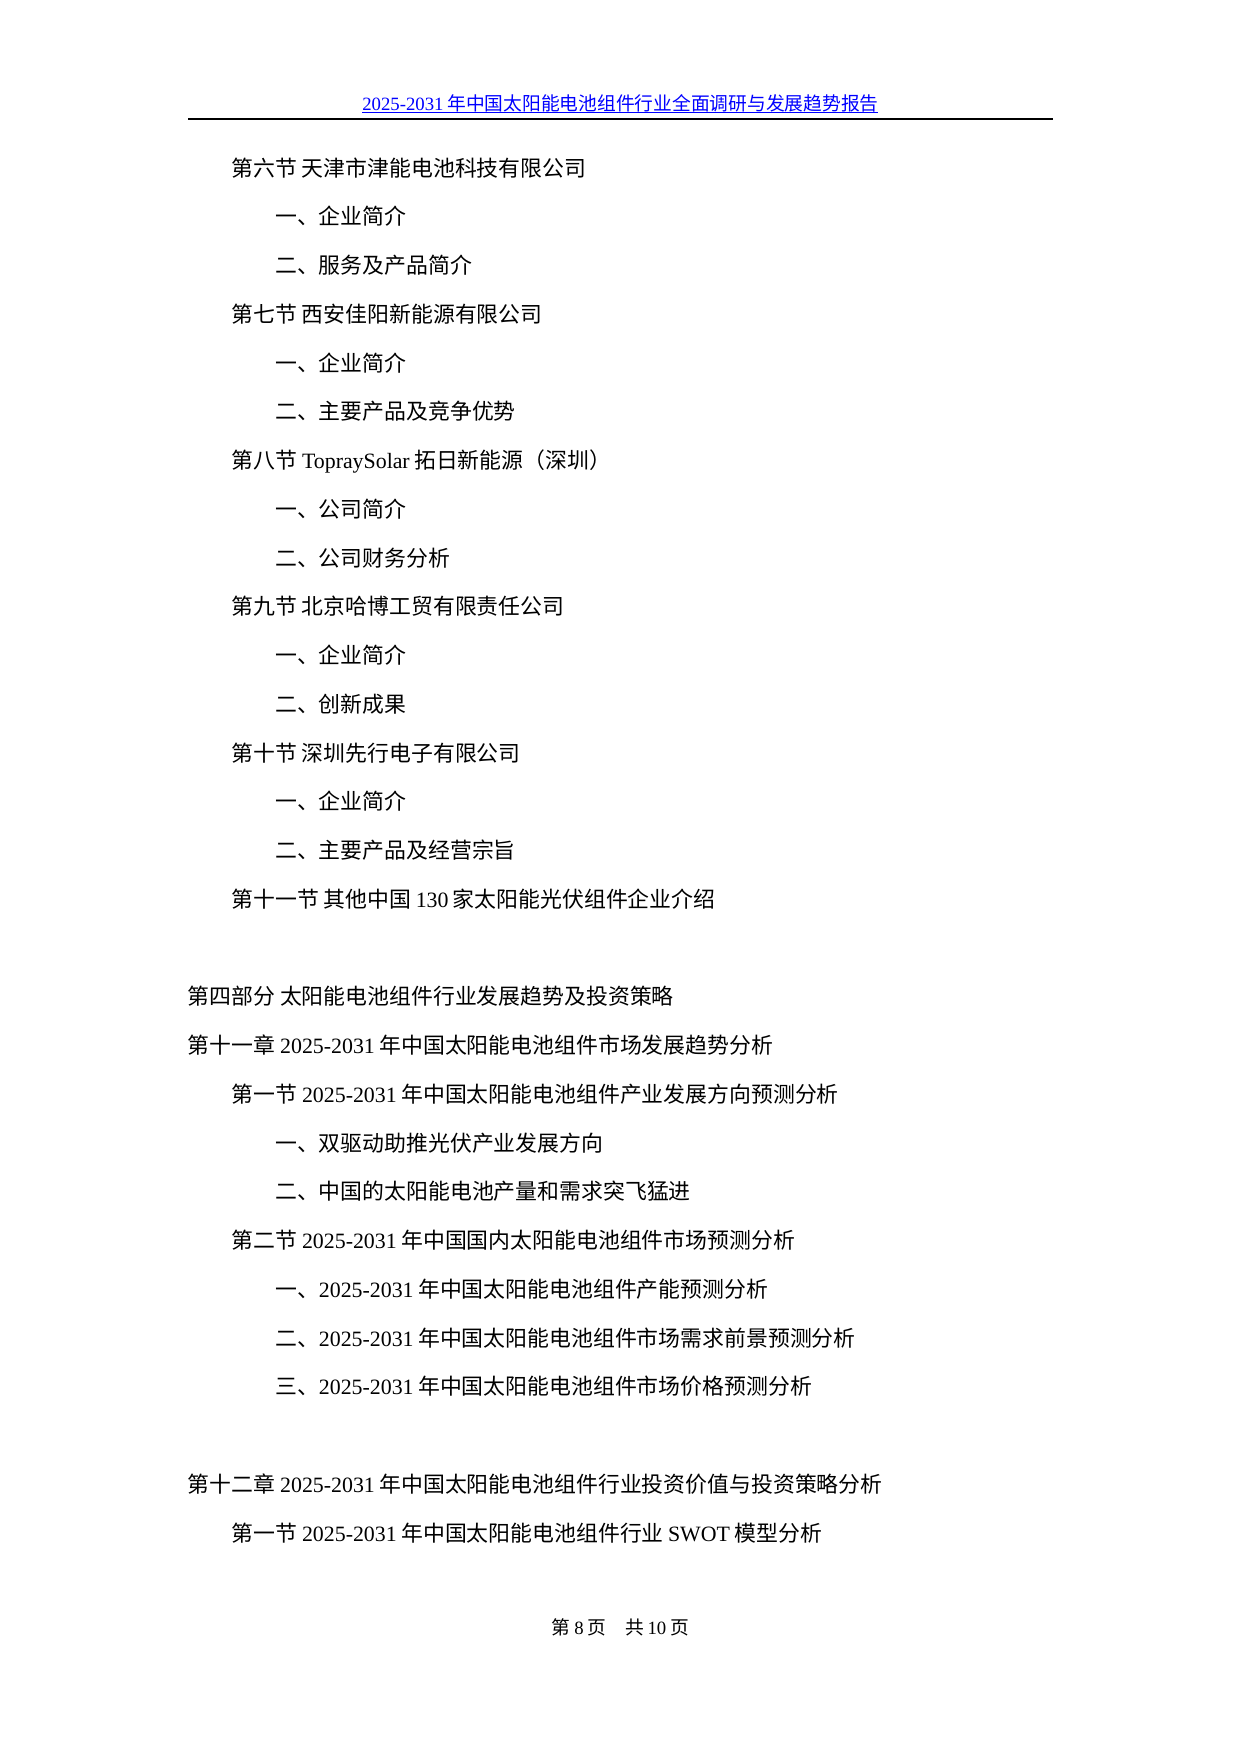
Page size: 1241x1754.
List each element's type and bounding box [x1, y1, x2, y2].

text [187, 150, 1053, 1548]
